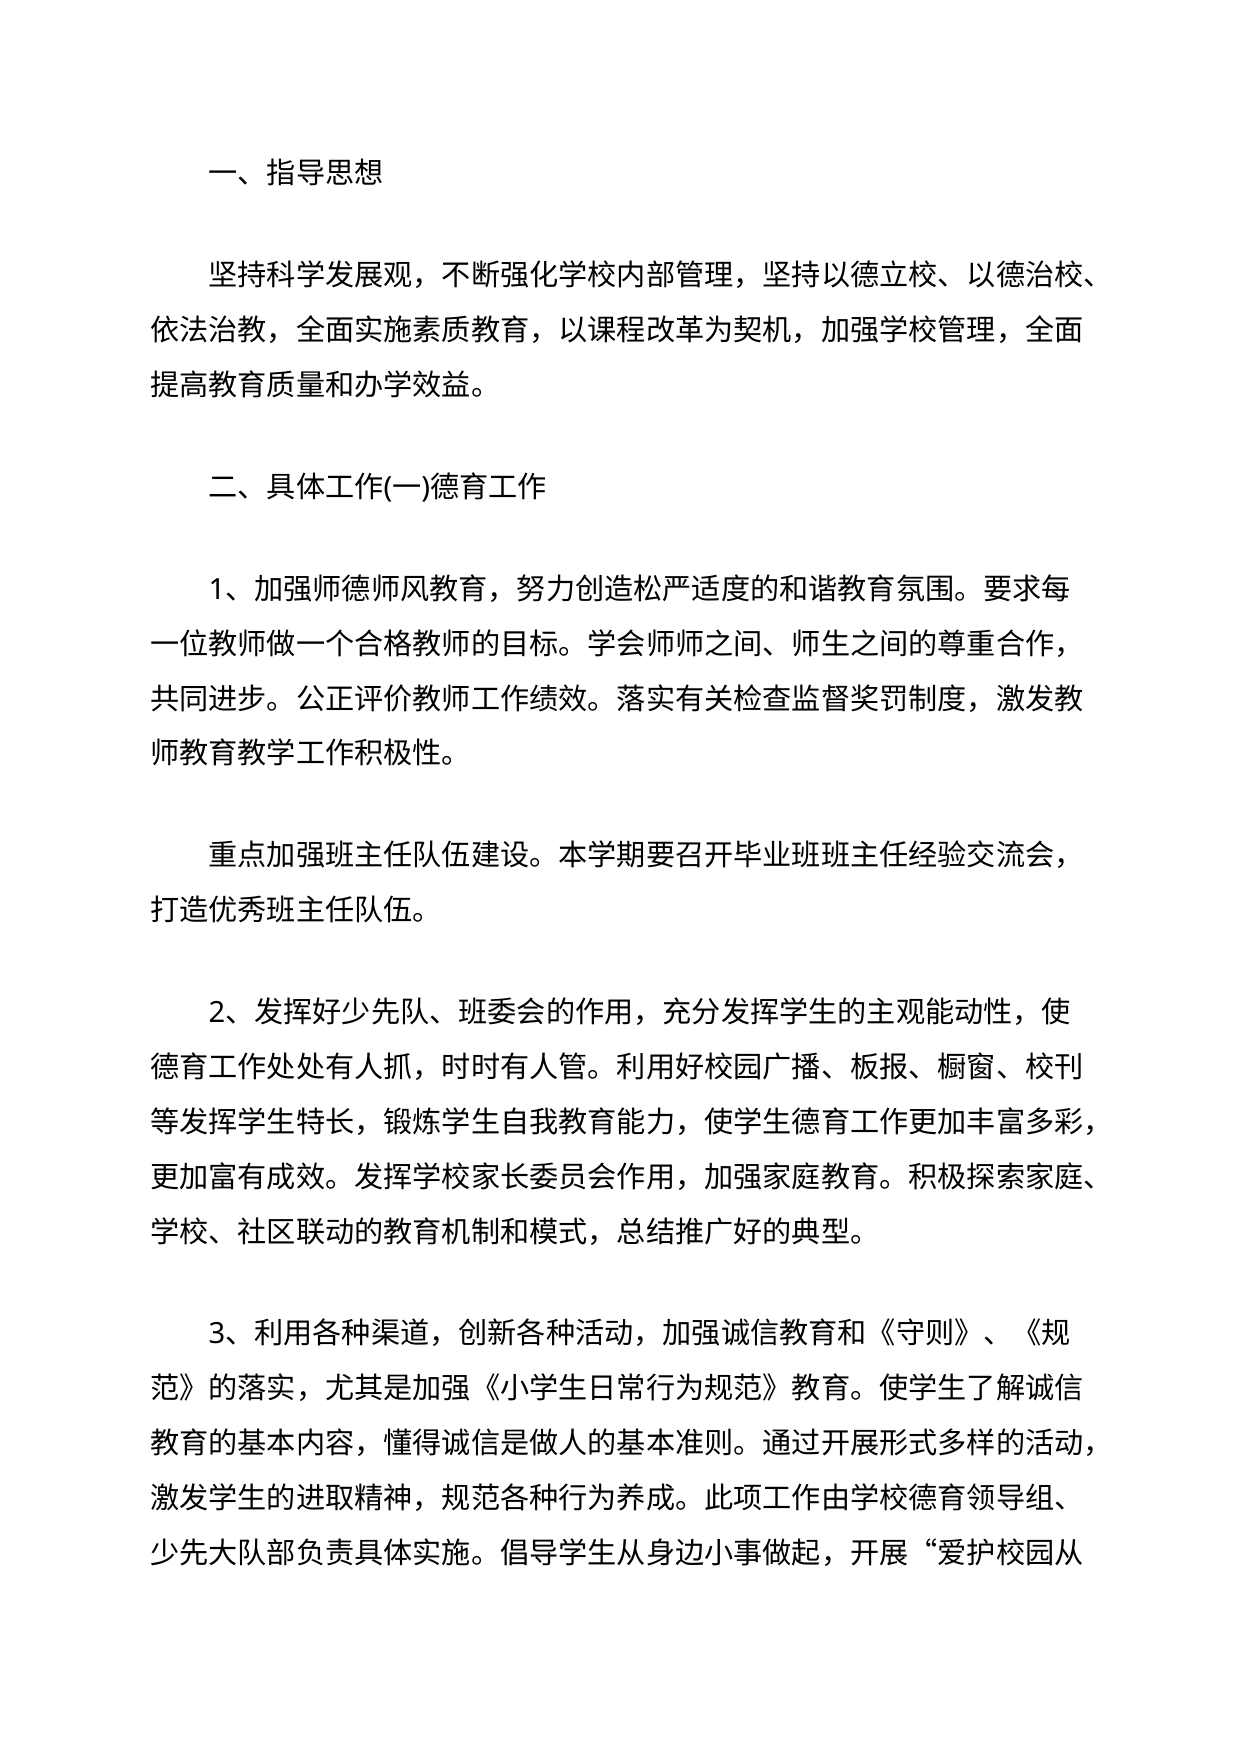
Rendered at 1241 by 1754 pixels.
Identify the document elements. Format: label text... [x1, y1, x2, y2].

text 2、发挥好少先队、班委会的作用，充分发挥学生的主观能动性，使德育工作处处有人抓，时时有人管。利用好校园广播、板报、橱窗、校刊等发挥学生特长，锻炼学生自我教育能力，使学生德育工作更加丰富多彩，更加富有成效。发挥学校家长委员会作用，加强家庭教育。积极探索家庭、学校、社区联动的教育机制和模式，总结推广好的典型。 [150, 988, 1090, 1251]
text 1、加强师德师风教育，努力创造松严适度的和谐教育氛围。要求每一位教师做一个合格教师的目标。学会师师之间、师生之间的尊重合作，共同进步。公正评价教师工作绩效。落实有关检查监督奖罚制度，激发教师教育教学工作积极性。 [150, 565, 1090, 772]
text 二、具体工作(一)德育工作 [150, 463, 1090, 506]
text 坚持科学发展观，不断强化学校内部管理，坚持以德立校、以德治校、依法治教，全面实施素质教育，以课程改革为契机，加强学校管理，全面提高教育质量和办学效益。 [150, 252, 1090, 404]
text 一、指导思想 [150, 150, 1090, 192]
text 重点加强班主任队伍建设。本学期要召开毕业班班主任经验交流会，打造优秀班主任队伍。 [150, 832, 1090, 929]
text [150, 1310, 1090, 1572]
